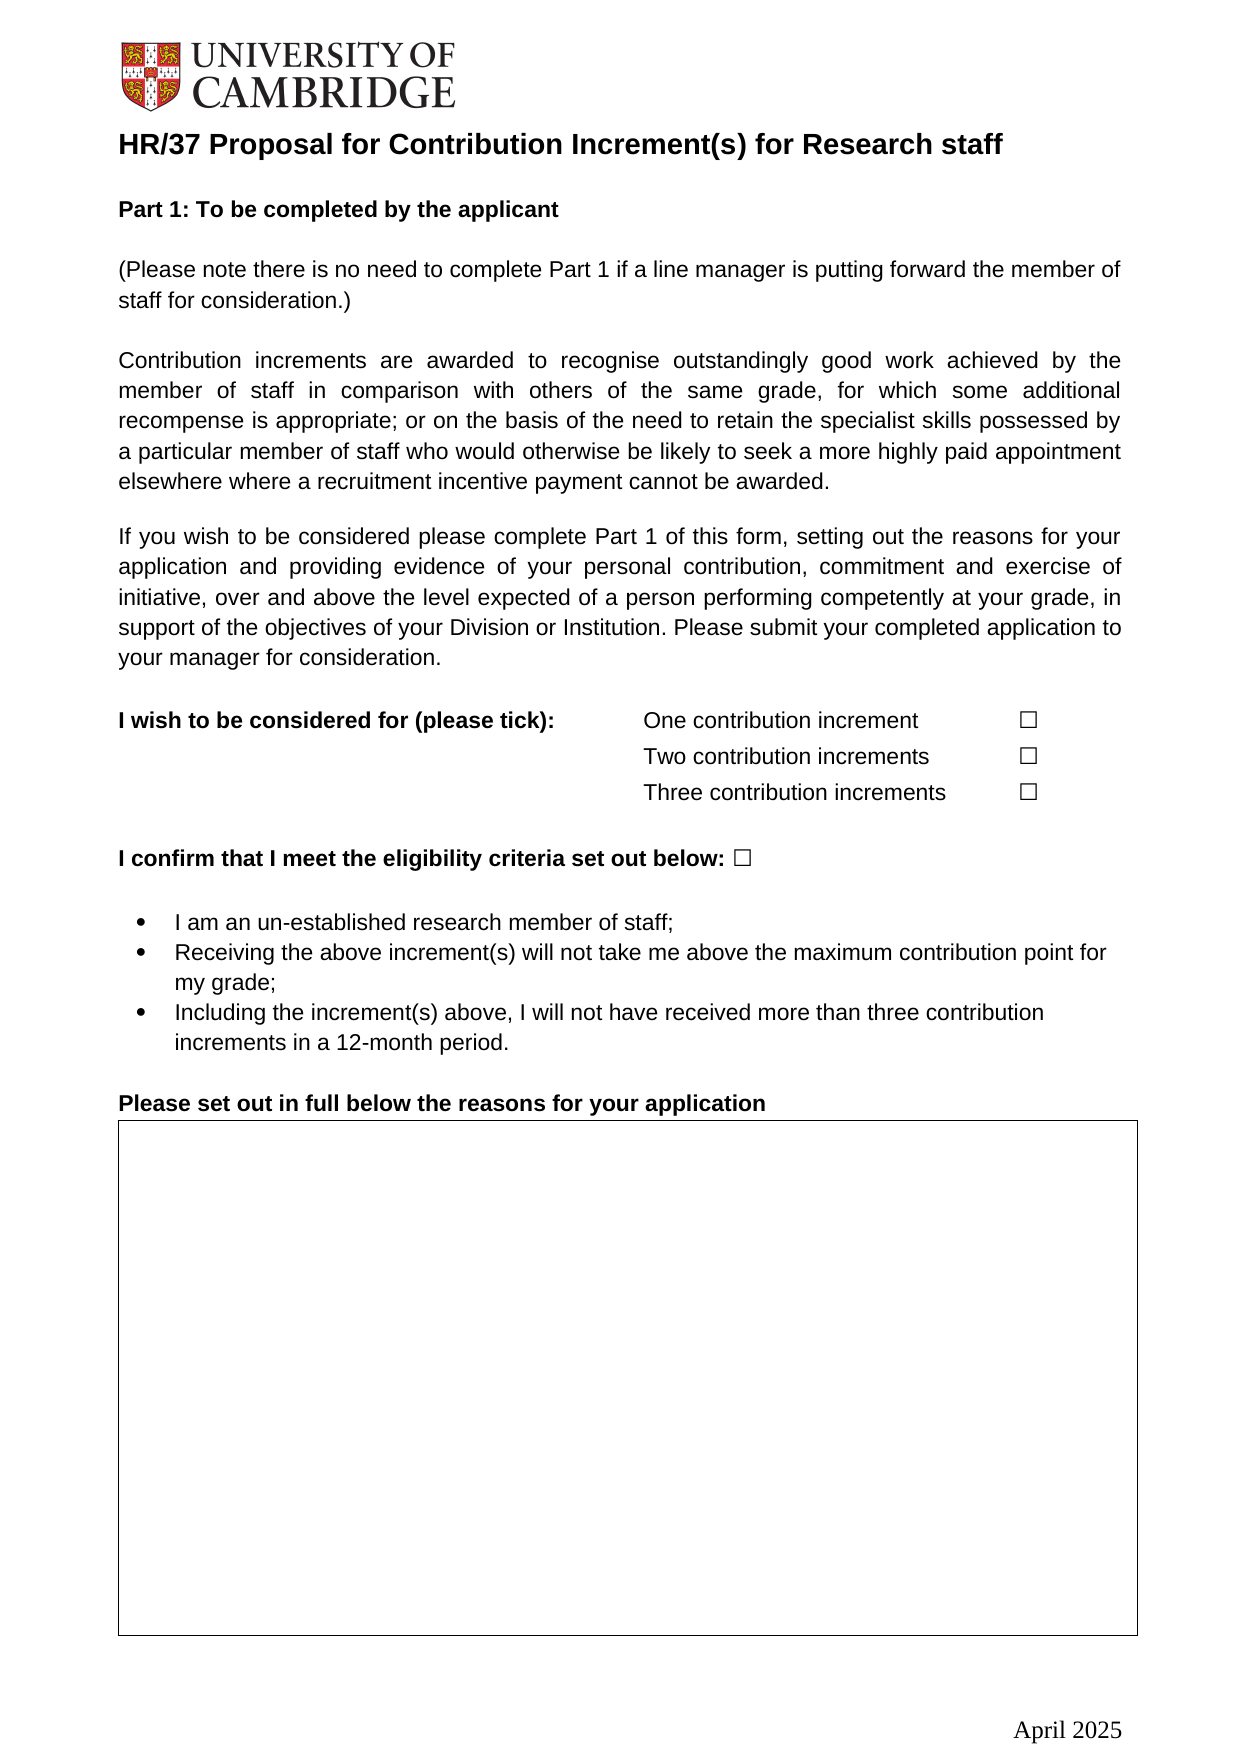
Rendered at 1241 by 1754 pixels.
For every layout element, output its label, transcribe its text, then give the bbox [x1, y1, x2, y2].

list I am an un-established research member of staff; [137, 908, 1122, 935]
list Receiving the above increment(s) will not take me above the maximum contribution point for my grade; [137, 939, 1122, 995]
list Including the increment(s) above, I will not have received more than three contribution increments in a 12-month period. [137, 999, 1122, 1056]
text Please set out in full below the reasons for your application [118, 1090, 1122, 1116]
text HR/37 Proposal for Contribution Increment(s) for Research staff [118, 127, 1122, 161]
text (Please note there is no need to complete Part 1 if a line manager is putting forward the member of staff for consideration.) [118, 256, 1122, 313]
text Two contribution increments [568, 740, 1122, 771]
text If you wish to be considered please complete Part 1 of this form, setting out the reasons for your application and providing evidence of your personal contribution, commitment and exercise of initiative, over and above the level expected of a person performing competently at your grade, in support of the objectives of your Division or Institution. Please submit your completed application to your manager for consideration. [118, 523, 1122, 670]
table_header [119, 1121, 1137, 1634]
text Contribution increments are awarded to recognise outstandingly good work achieved by the member of staff in comparison with others of the same grade, for which some additional recompense is appropriate; or on the basis of the need to retain the specialist skills possessed by a particular member of staff who would otherwise be likely to seek a more highly paid appointment elsewhere where a recruitment incentive payment cannot be awarded. [118, 347, 1122, 494]
text I wish to be considered for (please tick): One contribution increment [118, 704, 1122, 736]
picture [119, 40, 458, 114]
text Three contribution increments [568, 776, 1122, 807]
text I confirm that I meet the eligibility criteria set out below: [118, 842, 1122, 873]
text Part 1: To be completed by the applicant [118, 196, 1122, 222]
